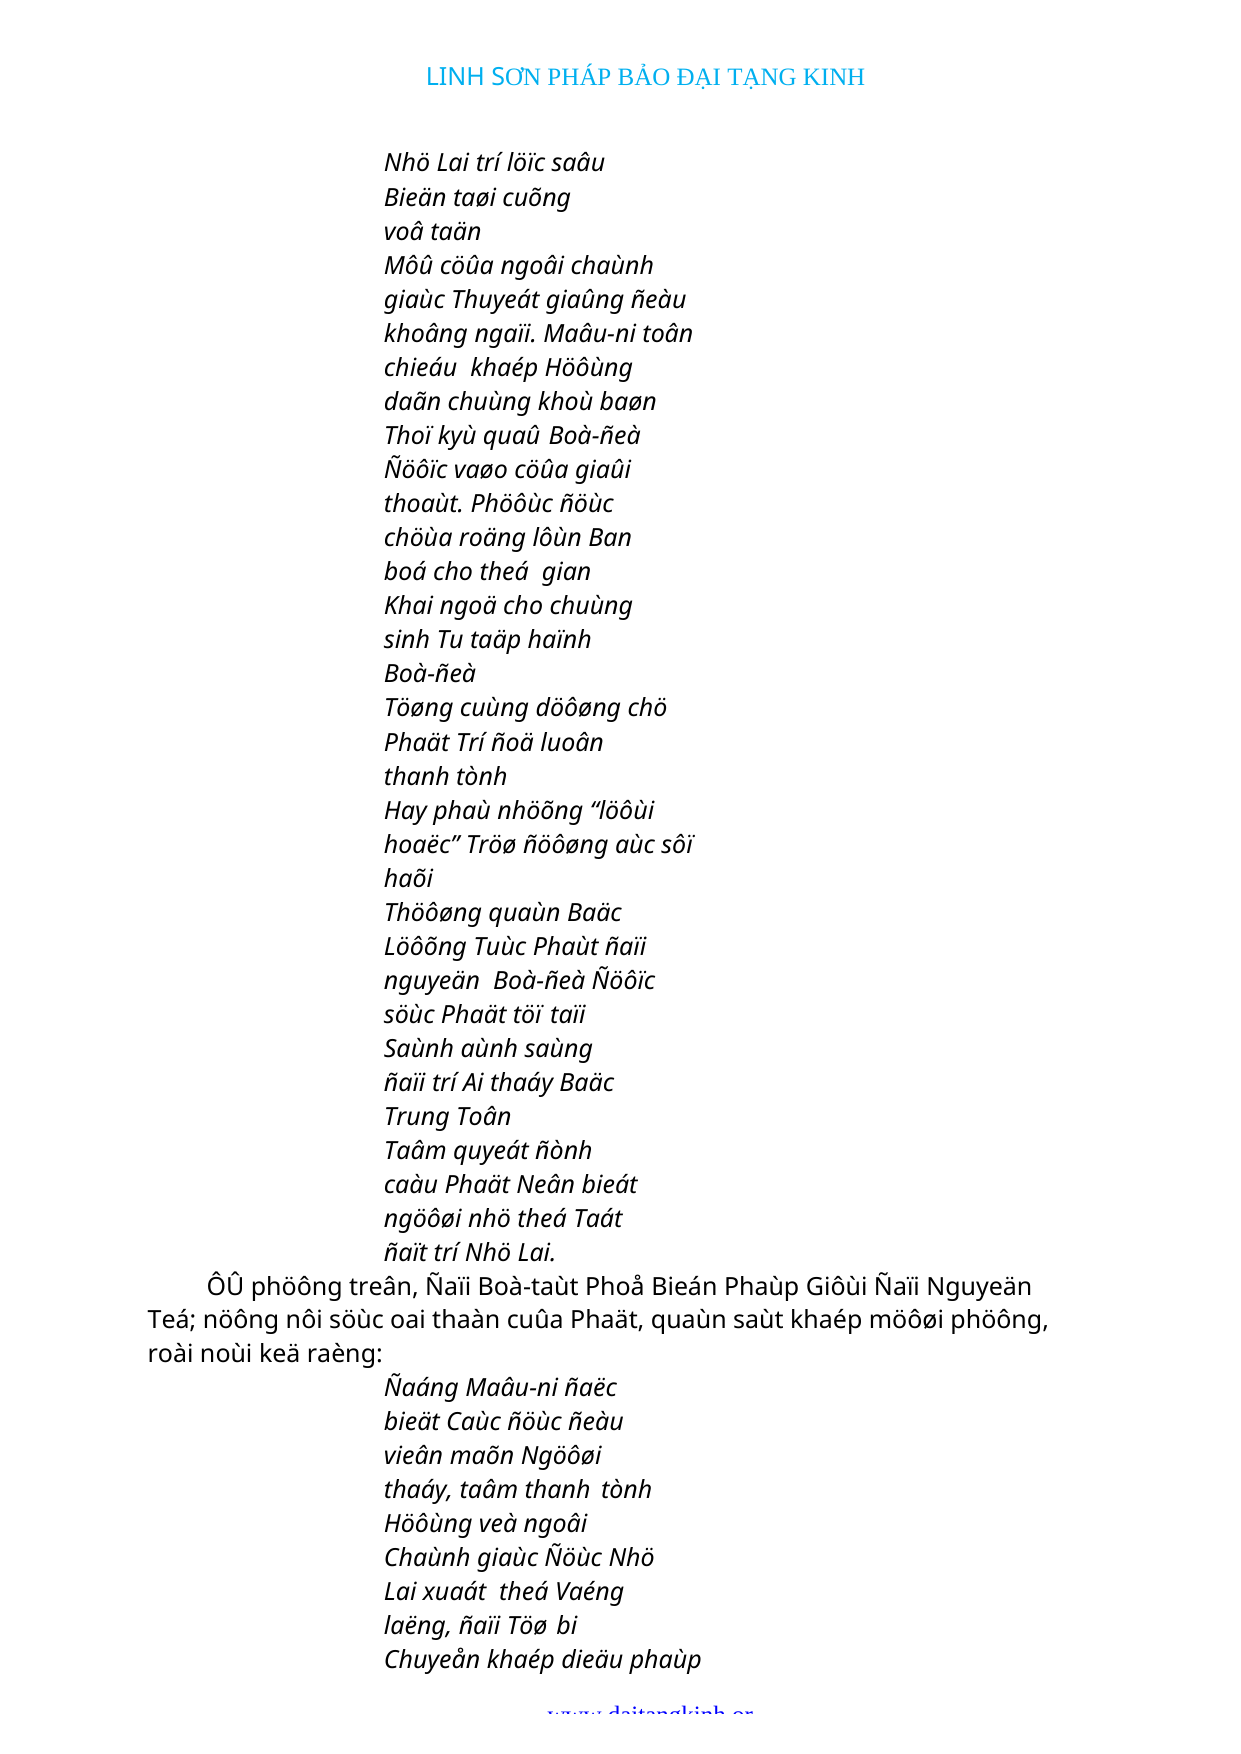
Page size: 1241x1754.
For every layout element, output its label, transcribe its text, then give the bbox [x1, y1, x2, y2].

text ÔÛ phöông treân, Ñaïi Boà-taùt Phoå Bieán Phaùp Giôùi Ñaïi Nguyeän Teá; nöông nôi söùc oai thaàn cuûa Phaät, quaùn saùt khaép möôøi phöông, roài noùi keä raèng: [147, 1269, 1079, 1369]
text Nhö Lai trí löïc saâu Bieän taøi cuõng voâ taän [384, 145, 615, 247]
text Ñöôïc vaøo cöûa giaûi thoaùt. Phöôùc ñöùc chöùa roäng lôùn Ban boá cho theá gian Khai ngoä cho chuùng sinh Tu taäp haïnh Boà-ñeà [384, 452, 646, 690]
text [384, 1642, 707, 1676]
text Saùnh aùnh saùng ñaïi trí Ai thaáy Baäc Trung Toân [384, 1031, 624, 1133]
text Höôùng veà ngoâi Chaùnh giaùc Ñöùc Nhö Lai xuaát theá Vaéng laëng, ñaïi Töø bi [384, 1506, 664, 1642]
text Thöôøng quaùn Baäc Löôõng Tuùc Phaùt ñaïi nguyeän Boà-ñeà Ñöôïc söùc Phaät töï taïi [384, 894, 688, 1031]
text Hay phaù nhöõng “löôùi hoaëc” Tröø ñöôøng aùc sôï haõi [384, 792, 703, 894]
text Môû cöûa ngoâi chaùnh giaùc Thuyeát giaûng ñeàu khoâng ngaïi. Maâu-ni toân chieáu khaép Höôùng daãn chuùng khoù baøn Thoï kyù quaû Boà-ñeà [384, 247, 696, 452]
text Töøng cuùng döôøng chö Phaät Trí ñoä luoân thanh tònh [384, 690, 670, 792]
text Taâm quyeát ñònh caàu Phaät Neân bieát ngöôøi nhö theá Taát ñaït trí Nhö Lai. [384, 1133, 647, 1269]
text Ñaáng Maâu-ni ñaëc bieät Caùc ñöùc ñeàu vieân maõn Ngöôøi thaáy, taâm thanh tònh [384, 1369, 664, 1506]
